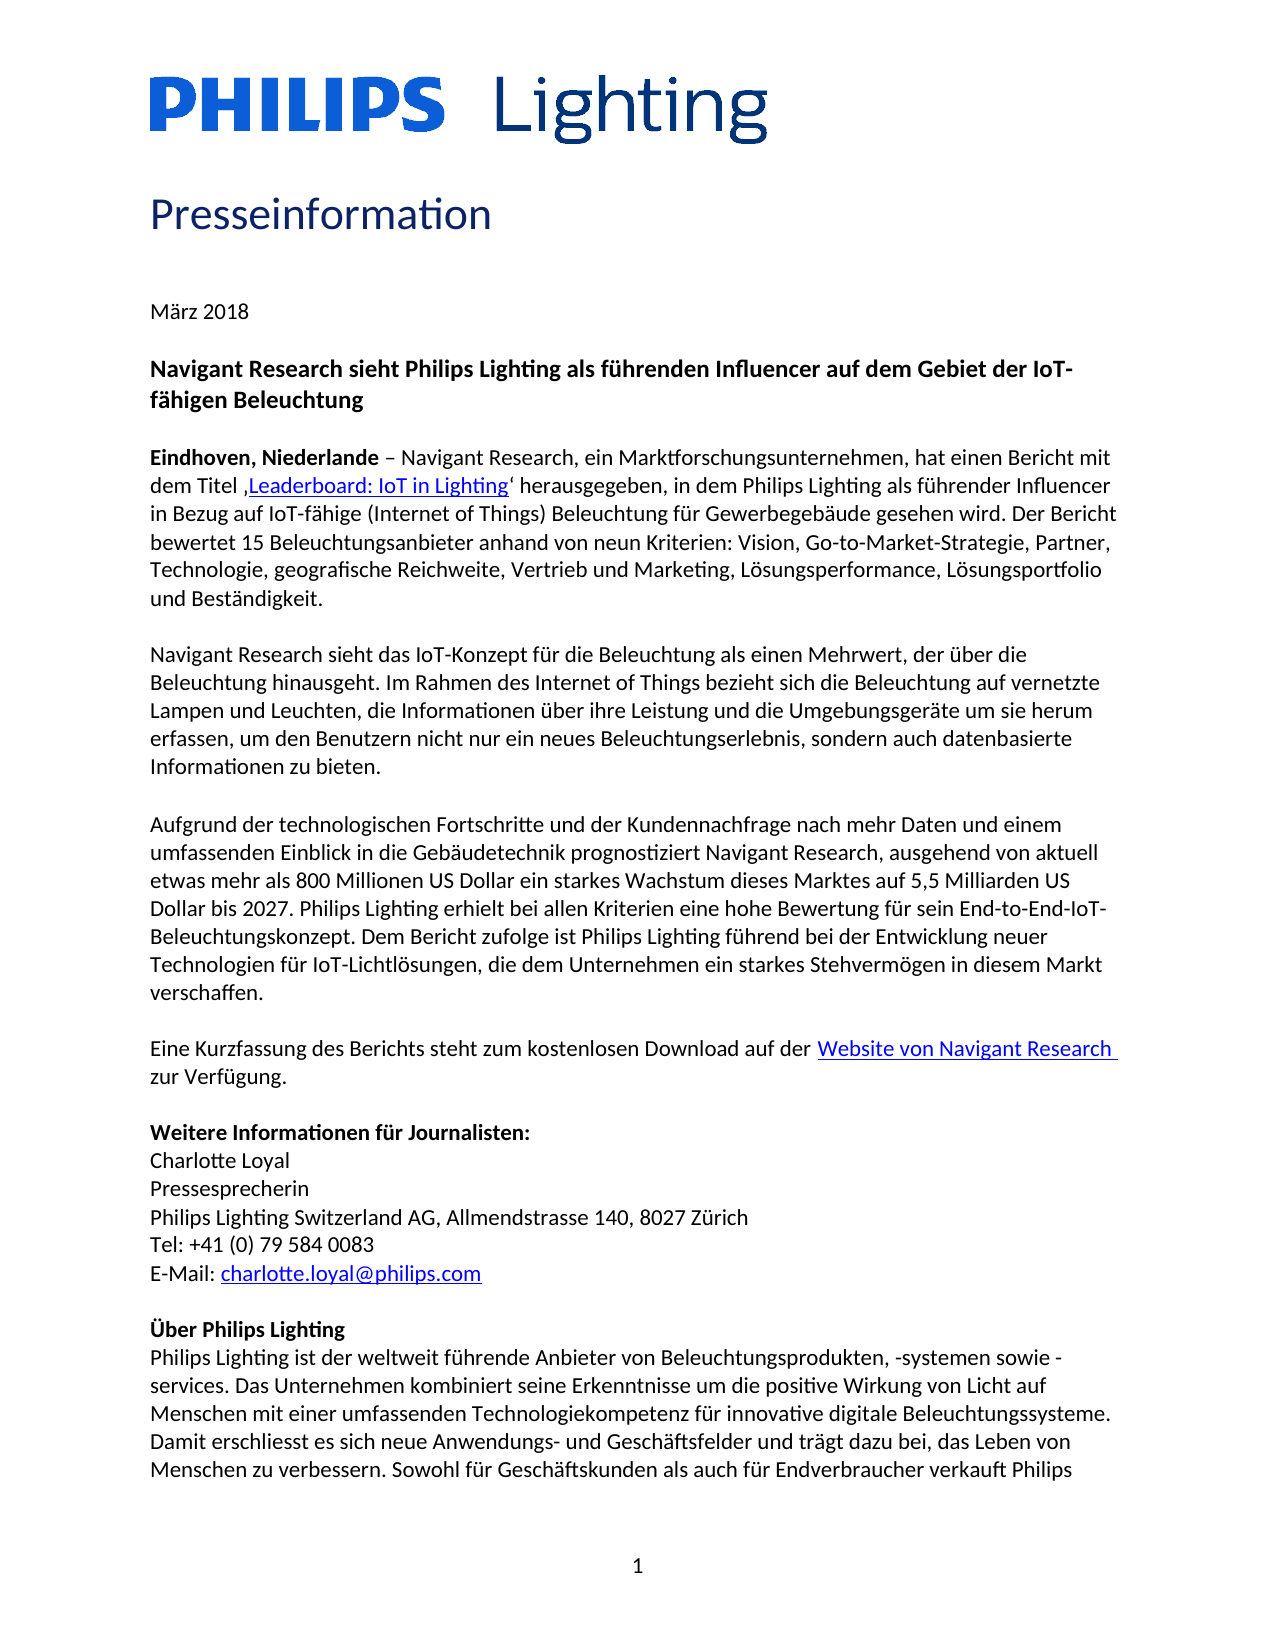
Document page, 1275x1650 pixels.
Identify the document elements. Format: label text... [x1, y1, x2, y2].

text Charlotte Loyal [150, 1147, 1125, 1174]
text Eindhoven, Niederlande – Navigant Research, ein Marktforschungsunternehmen, hat einen Bericht mit dem Titel ‚Leaderboard: IoT in Lighting‘ herausgegeben, in dem Philips Lighting als führender Influencer in Bezug auf IoT-fähige (Internet of Things) Beleuchtung für Gewerbegebäude gesehen wird. Der Bericht bewertet 15 Beleuchtungsanbieter anhand von neun Kriterien: Vision, Go-to-Market-Strategie, Partner, Technologie, geografische Reichweite, Vertrieb und Marketing, Lösungsperformance, Lösungsportfolio und Beständigkeit. [150, 443, 1125, 612]
text Pressesprecherin [150, 1174, 1125, 1203]
text Philips Lighting Switzerland AG, Allmendstrasse 140, 8027 Zürich [150, 1203, 1125, 1231]
text Presseinformation [150, 185, 1125, 241]
text Aufgrund der technologischen Fortschritte und der Kundennachfrage nach mehr Daten und einem umfassenden Einblick in die Gebäudetechnik prognostiziert Navigant Research, ausgehend von aktuell etwas mehr als 800 Millionen US Dollar ein starkes Wachstum dieses Marktes auf 5,5 Milliarden US Dollar bis 2027. Philips Lighting erhielt bei allen Kriterien eine hohe Bewertung für sein End-to-End-IoT-Beleuchtungskonzept. Dem Bericht zufolge ist Philips Lighting führend bei der Entwicklung neuer Technologien für IoT-Lichtlösungen, die dem Unternehmen ein starkes Stehvermögen in diesem Markt verschaffen. [150, 810, 1125, 1006]
text E-Mail: charlotte.loyal@philips.com [150, 1259, 1125, 1287]
text Weitere Informationen für Journalisten: [150, 1118, 1125, 1147]
text Navigant Research sieht das IoT-Konzept für die Beleuchtung als einen Mehrwert, der über die Beleuchtung hinausgeht. Im Rahmen des Internet of Things bezieht sich die Beleuchtung auf vernetzte Lampen und Leuchten, die Informationen über ihre Leistung und die Umgebungsgeräte um sie herum erfassen, um den Benutzern nicht nur ein neues Beleuchtungserlebnis, sondern auch datenbasierte Informationen zu bieten. [150, 640, 1125, 780]
text März 2018 [150, 297, 1125, 325]
text Navigant Research sieht Philips Lighting als führenden Influencer auf dem Gebiet der IoT-fähigen Beleuchtung [150, 353, 1125, 414]
text Eine Kurzfassung des Berichts steht zum kostenlosen Download auf der Website von Navigant Research zur Verfügung. [150, 1034, 1125, 1091]
text Über Philips Lighting [150, 1315, 1125, 1343]
picture [150, 75, 767, 144]
text Tel: +41 (0) 79 584 0083 [150, 1231, 1125, 1259]
